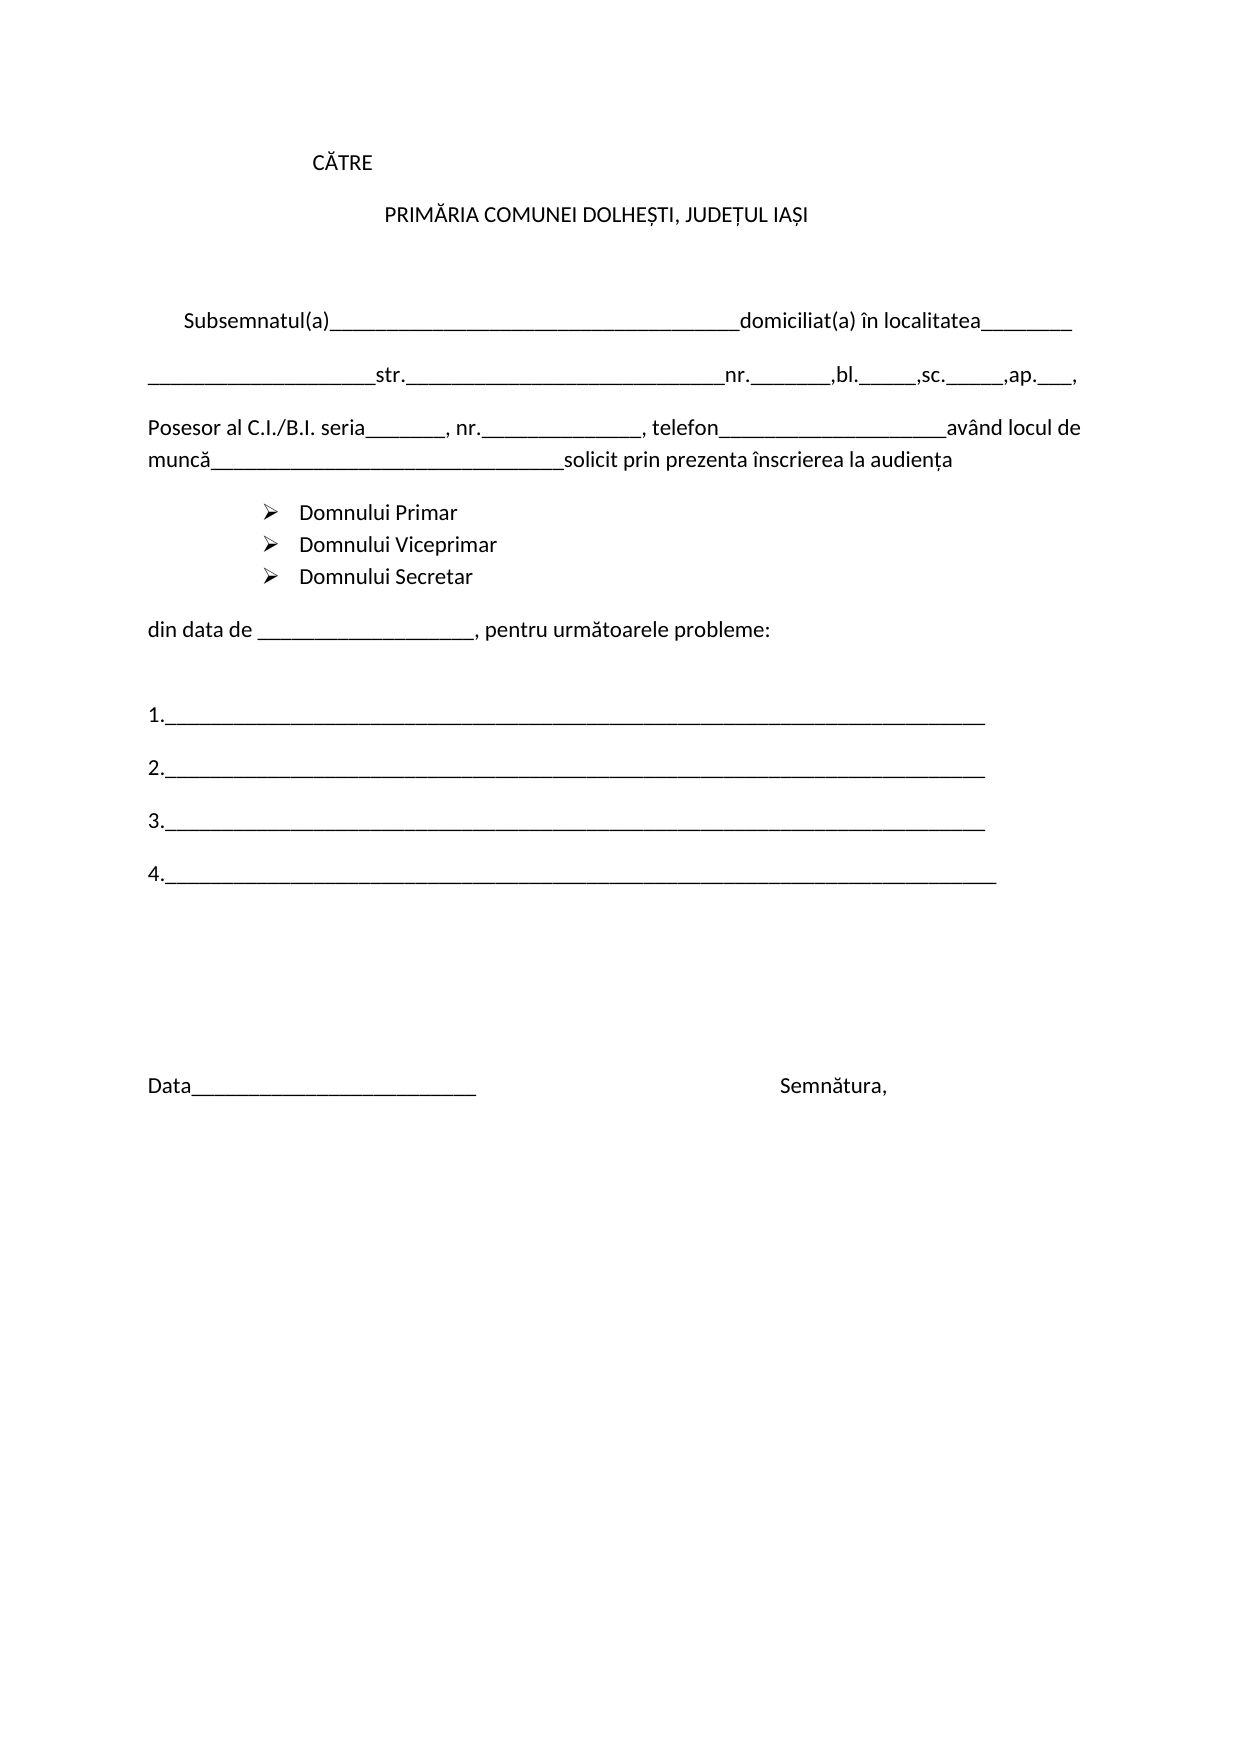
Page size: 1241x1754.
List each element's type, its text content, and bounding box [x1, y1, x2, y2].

list Domnului Primar [262, 498, 1093, 526]
text CĂTRE [148, 148, 1093, 176]
text ____________________str.____________________________nr._______,bl._____,sc._____,ap.___, [148, 360, 1093, 388]
list Domnului Secretar [262, 562, 1093, 590]
text Data_________________________ Semnătura, [148, 1072, 1093, 1100]
text PRIMĂRIA COMUNEI DOLHEȘTI, JUDEȚUL IAȘI [148, 201, 1093, 229]
text Subsemnatul(a)____________________________________domiciliat(a) în localitatea________ [148, 307, 1093, 335]
text 3.________________________________________________________________________ [148, 807, 1093, 834]
text 1.________________________________________________________________________ [148, 668, 1093, 728]
list Domnului Viceprimar [262, 530, 1093, 558]
text din data de ___________________, pentru următoarele probleme: [148, 615, 1093, 643]
text Posesor al C.I./B.I. seria_______, nr.______________, telefon____________________având locul de muncă_______________________________solicit prin prezenta înscrierea la audiența [148, 413, 1093, 473]
text 4._________________________________________________________________________ [148, 859, 1093, 888]
text 2.________________________________________________________________________ [148, 753, 1093, 782]
